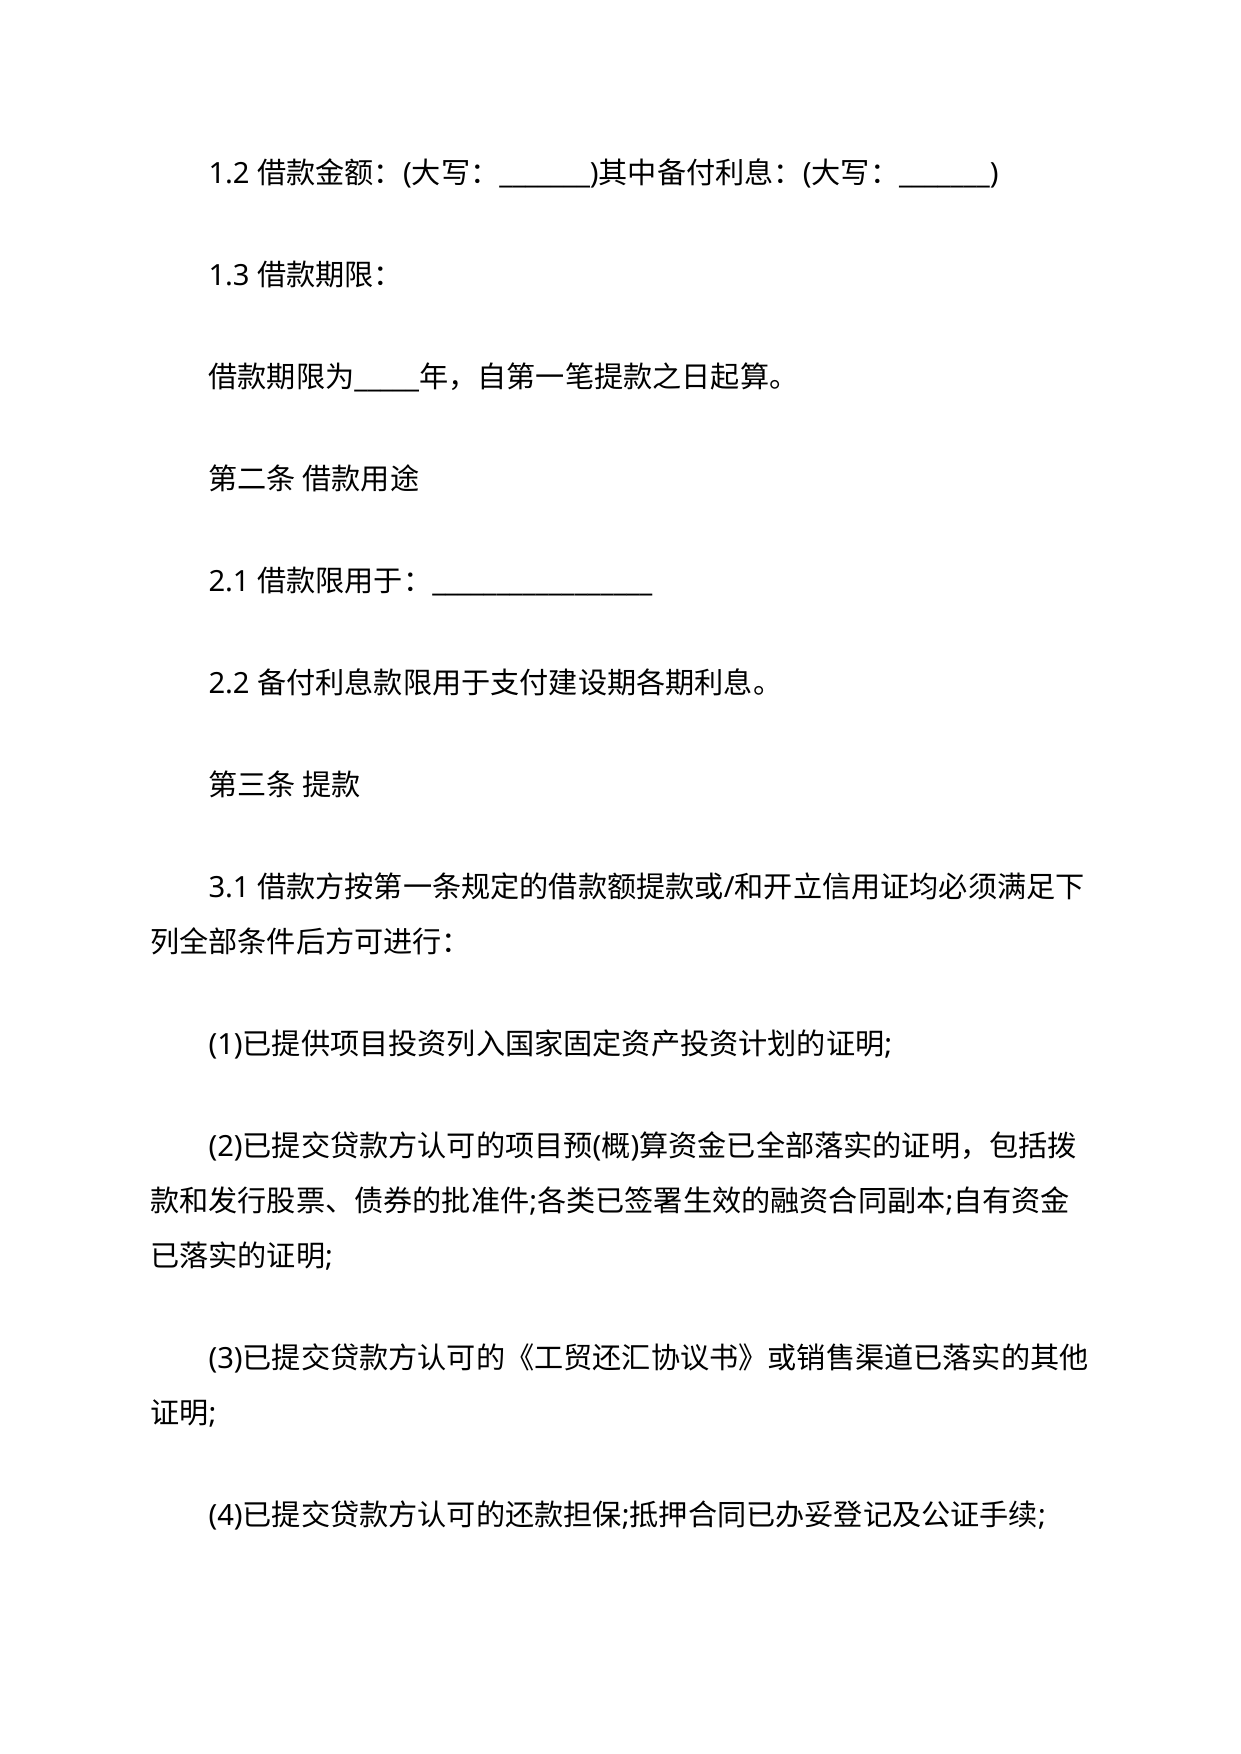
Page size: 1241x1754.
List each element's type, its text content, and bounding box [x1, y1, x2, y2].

text 借款期限为_____年，自第一笔提款之日起算。 [150, 354, 1090, 396]
text 1.3 借款期限： [150, 252, 1090, 294]
text 2.1 借款限用于：_________________ [150, 558, 1090, 600]
text (1)已提供项目投资列入国家固定资产投资计划的证明; [150, 1020, 1090, 1063]
text (2)已提交贷款方认可的项目预(概)算资金已全部落实的证明，包括拨款和发行股票、债券的批准件;各类已签署生效的融资合同副本;自有资金已落实的证明; [150, 1122, 1090, 1274]
text 1.2 借款金额：(大写：_______)其中备付利息：(大写：_______) [150, 150, 1090, 192]
text 第二条 借款用途 [150, 456, 1090, 498]
text 2.2 备付利息款限用于支付建设期各期利息。 [150, 660, 1090, 702]
text 第三条 提款 [150, 762, 1090, 804]
text 3.1 借款方按第一条规定的借款额提款或/和开立信用证均必须满足下列全部条件后方可进行： [150, 863, 1090, 961]
text (4)已提交贷款方认可的还款担保;抵押合同已办妥登记及公证手续; [150, 1491, 1090, 1533]
text (3)已提交贷款方认可的《工贸还汇协议书》或销售渠道已落实的其他证明; [150, 1334, 1090, 1432]
